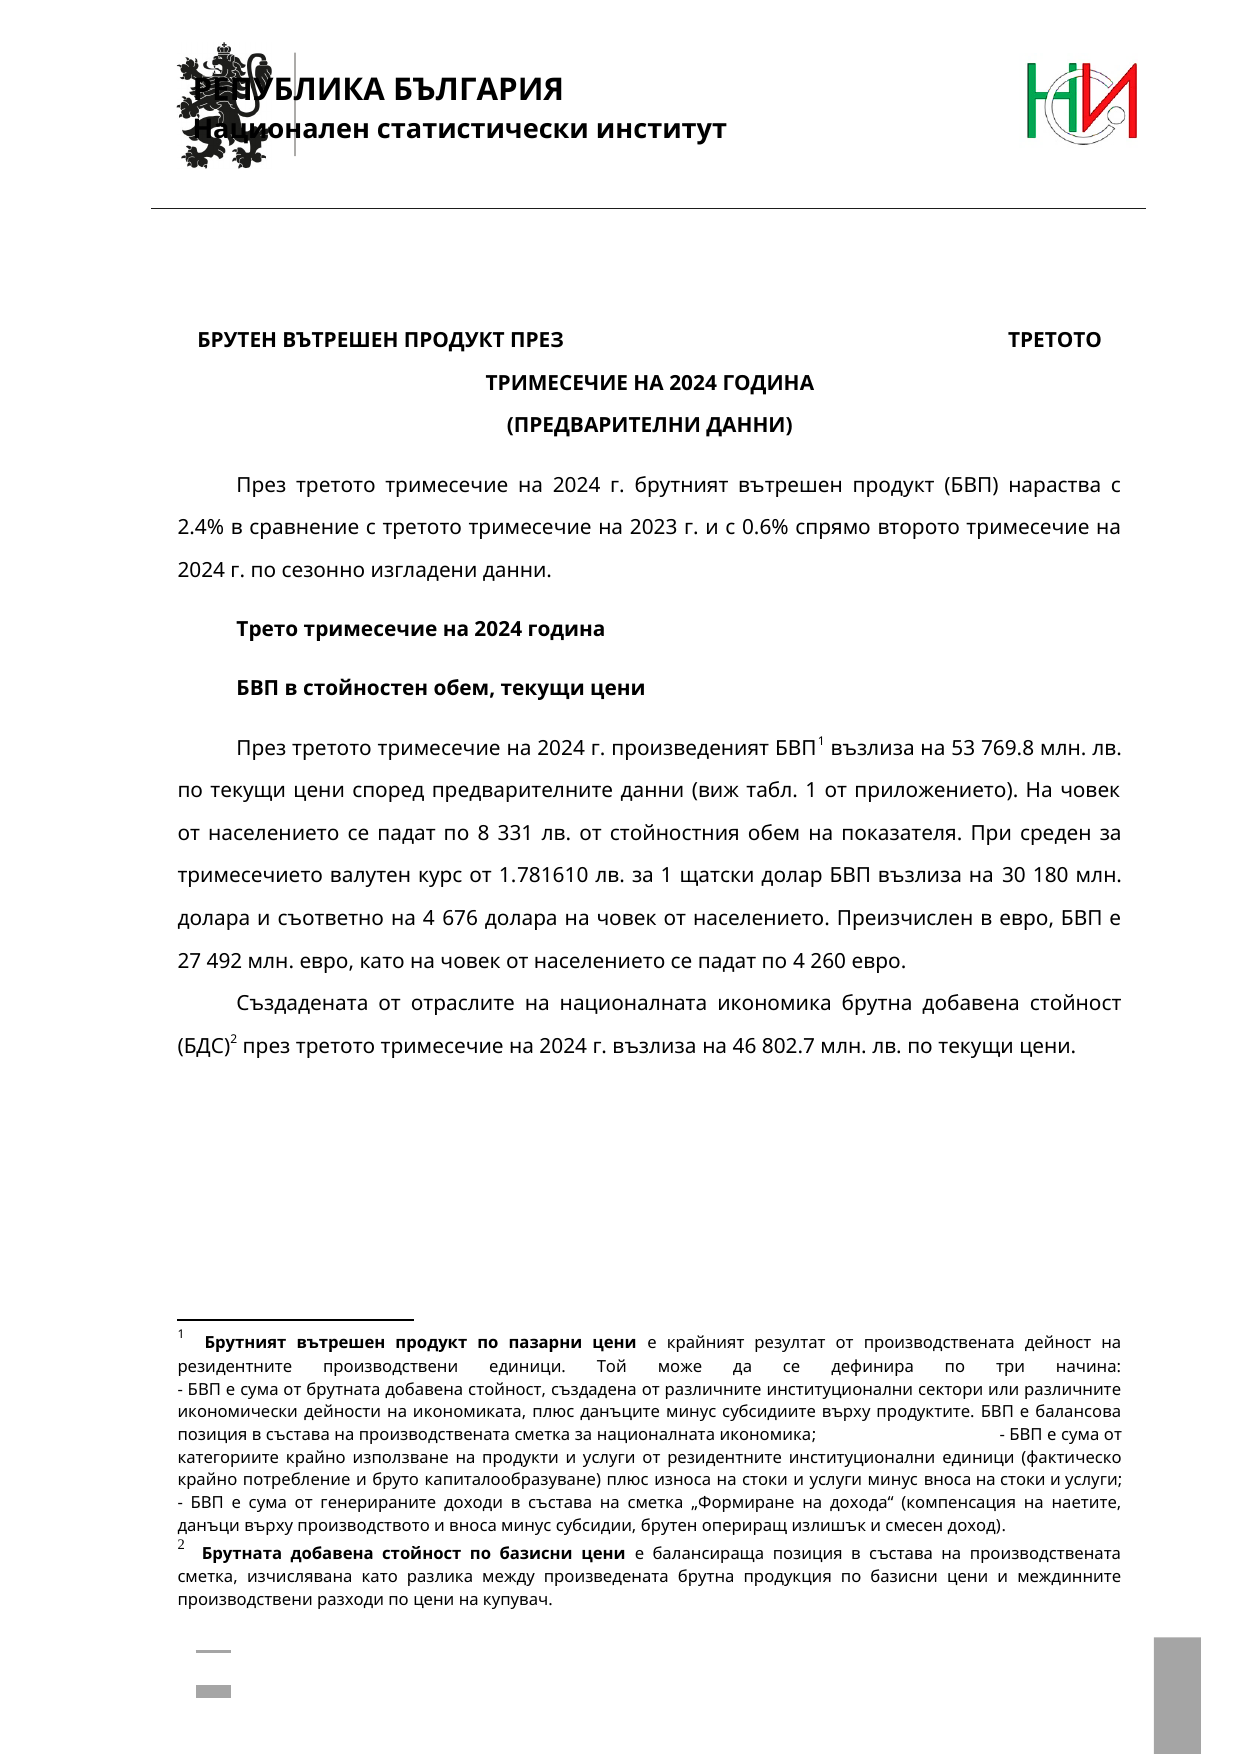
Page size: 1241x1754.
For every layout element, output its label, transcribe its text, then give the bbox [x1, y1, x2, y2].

text БрутЕН вътрешен продукт ПРЕЗ ТРЕТОто тримесечие на 2024 ГОДИНА [177, 325, 1122, 396]
picture [176, 42, 272, 169]
text Трето тримесечие на 2024 година [177, 614, 1122, 643]
text БВП в стойностен обем, текущи цени [177, 673, 1122, 702]
text Създадената от отраслите на националната икономика брутна добавена стойност (БДС) през третото тримесечие на 2024 г. възлиза на 46 802.7 млн. лв. по текущи цени. [177, 988, 1122, 1059]
text През третото тримесечие на 2024 г. произведеният БВП възлиза на 53 769.8 млн. лв. по текущи цени според предварителните данни (виж табл. 1 от приложението). На човек от населението се падат по 8 331 лв. от стойностния обем на показателя. При среден за тримесечието валутен курс от 1.781610 лв. за 1 щатски долар БВП възлиза на 30 180 млн. долара и съответно на 4 676 долара на човек от населението. Преизчислен в евро, БВП е 27 492 млн. евро, като на човек от населението се падат по 4 260 евро. [177, 733, 1122, 974]
picture [1019, 53, 1147, 149]
text През третото тримесечие на 2024 г. брутният вътрешен продукт (БВП) нараства с 2.4% в сравнение с третото тримесечие на 2023 г. и с 0.6% спрямо второто тримесечие на 2024 г. по сезонно изгладени данни. [177, 470, 1122, 583]
text (предварителни данни) [177, 411, 1122, 439]
